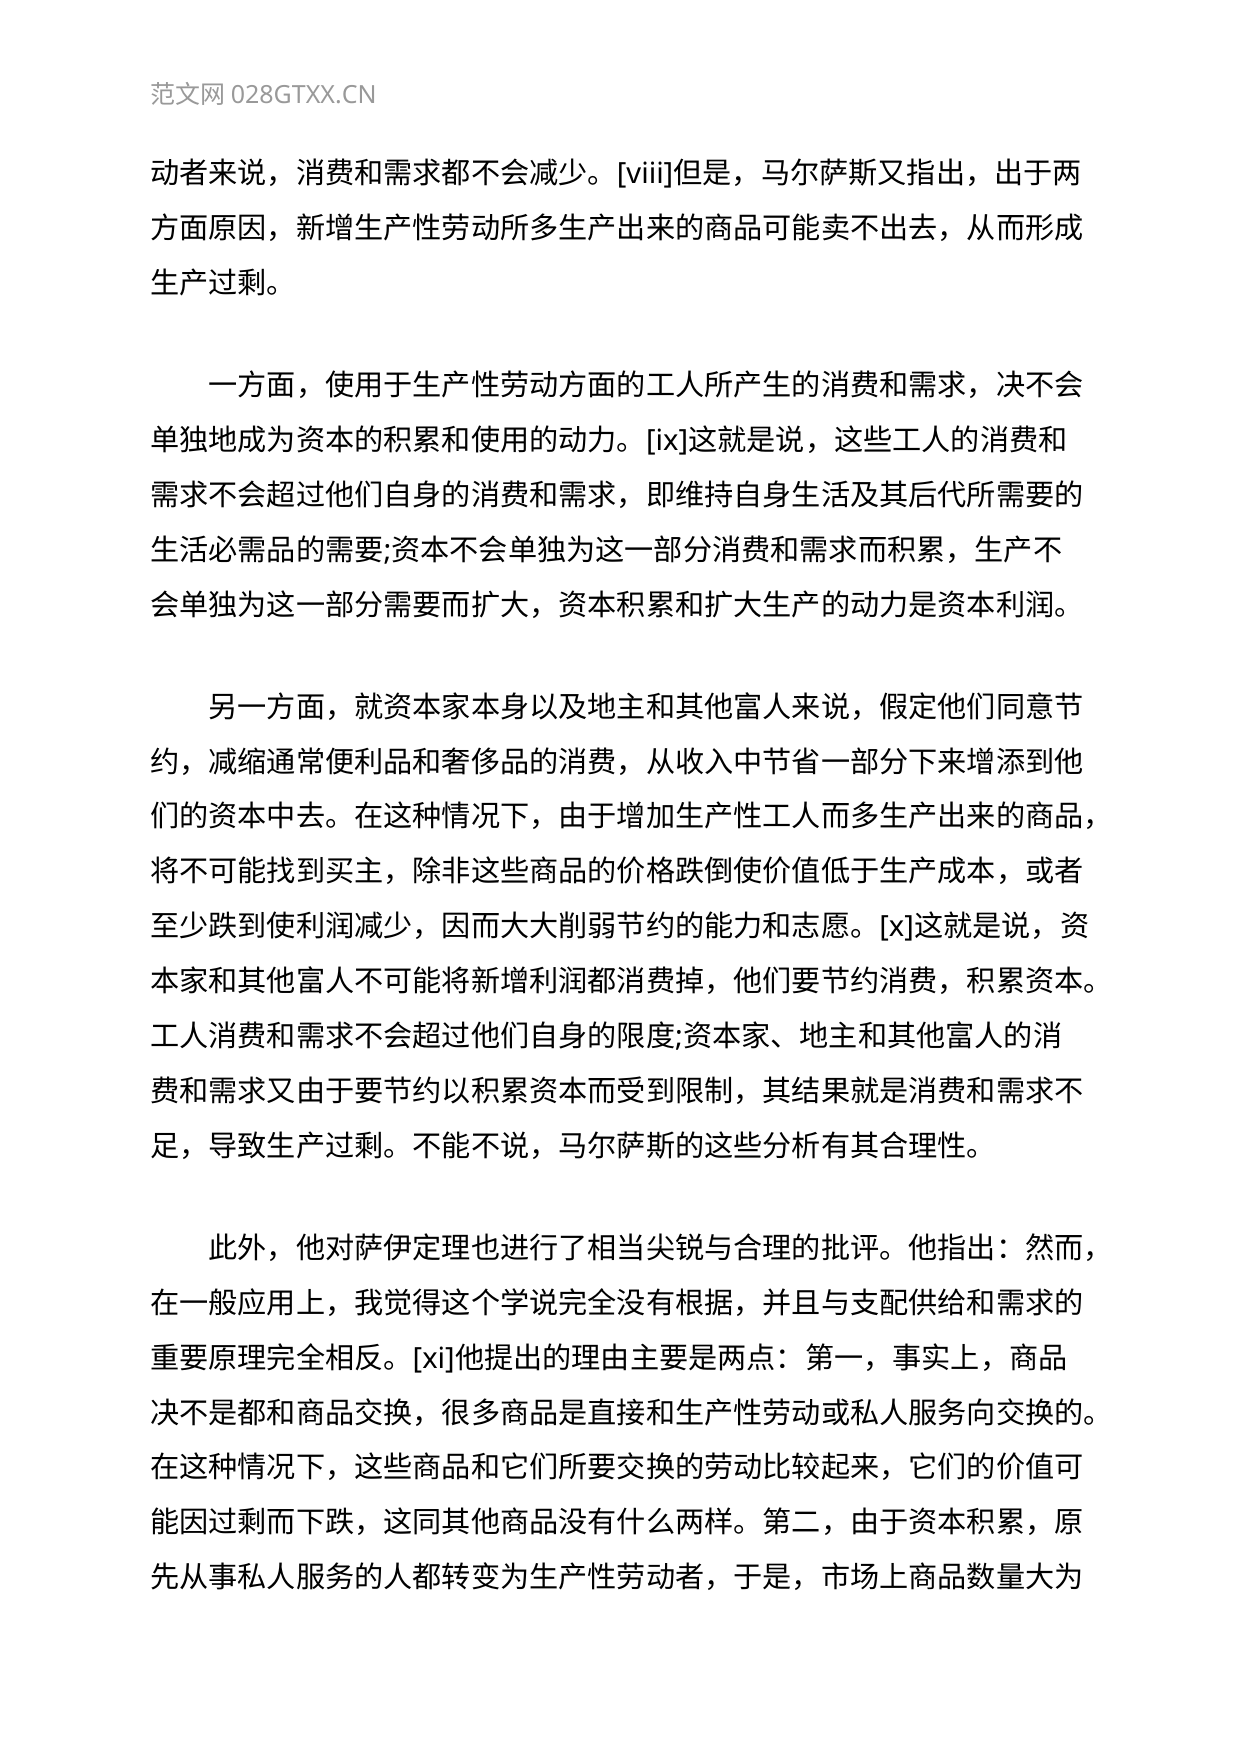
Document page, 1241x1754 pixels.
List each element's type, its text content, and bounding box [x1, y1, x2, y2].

text 一方面，使用于生产性劳动方面的工人所产生的消费和需求，决不会单独地成为资本的积累和使用的动力。[ix]这就是说，这些工人的消费和需求不会超过他们自身的消费和需求，即维持自身生活及其后代所需要的生活必需品的需要;资本不会单独为这一部分消费和需求而积累，生产不会单独为这一部分需要而扩大，资本积累和扩大生产的动力是资本利润。 [150, 362, 1090, 624]
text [150, 1224, 1090, 1596]
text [150, 150, 1090, 302]
text 另一方面，就资本家本身以及地主和其他富人来说，假定他们同意节约，减缩通常便利品和奢侈品的消费，从收入中节省一部分下来增添到他们的资本中去。在这种情况下，由于增加生产性工人而多生产出来的商品，将不可能找到买主，除非这些商品的价格跌倒使价值低于生产成本，或者至少跌到使利润减少，因而大大削弱节约的能力和志愿。[x]这就是说，资本家和其他富人不可能将新增利润都消费掉，他们要节约消费，积累资本。工人消费和需求不会超过他们自身的限度;资本家、地主和其他富人的消费和需求又由于要节约以积累资本而受到限制，其结果就是消费和需求不足，导致生产过剩。不能不说，马尔萨斯的这些分析有其合理性。 [150, 683, 1090, 1165]
